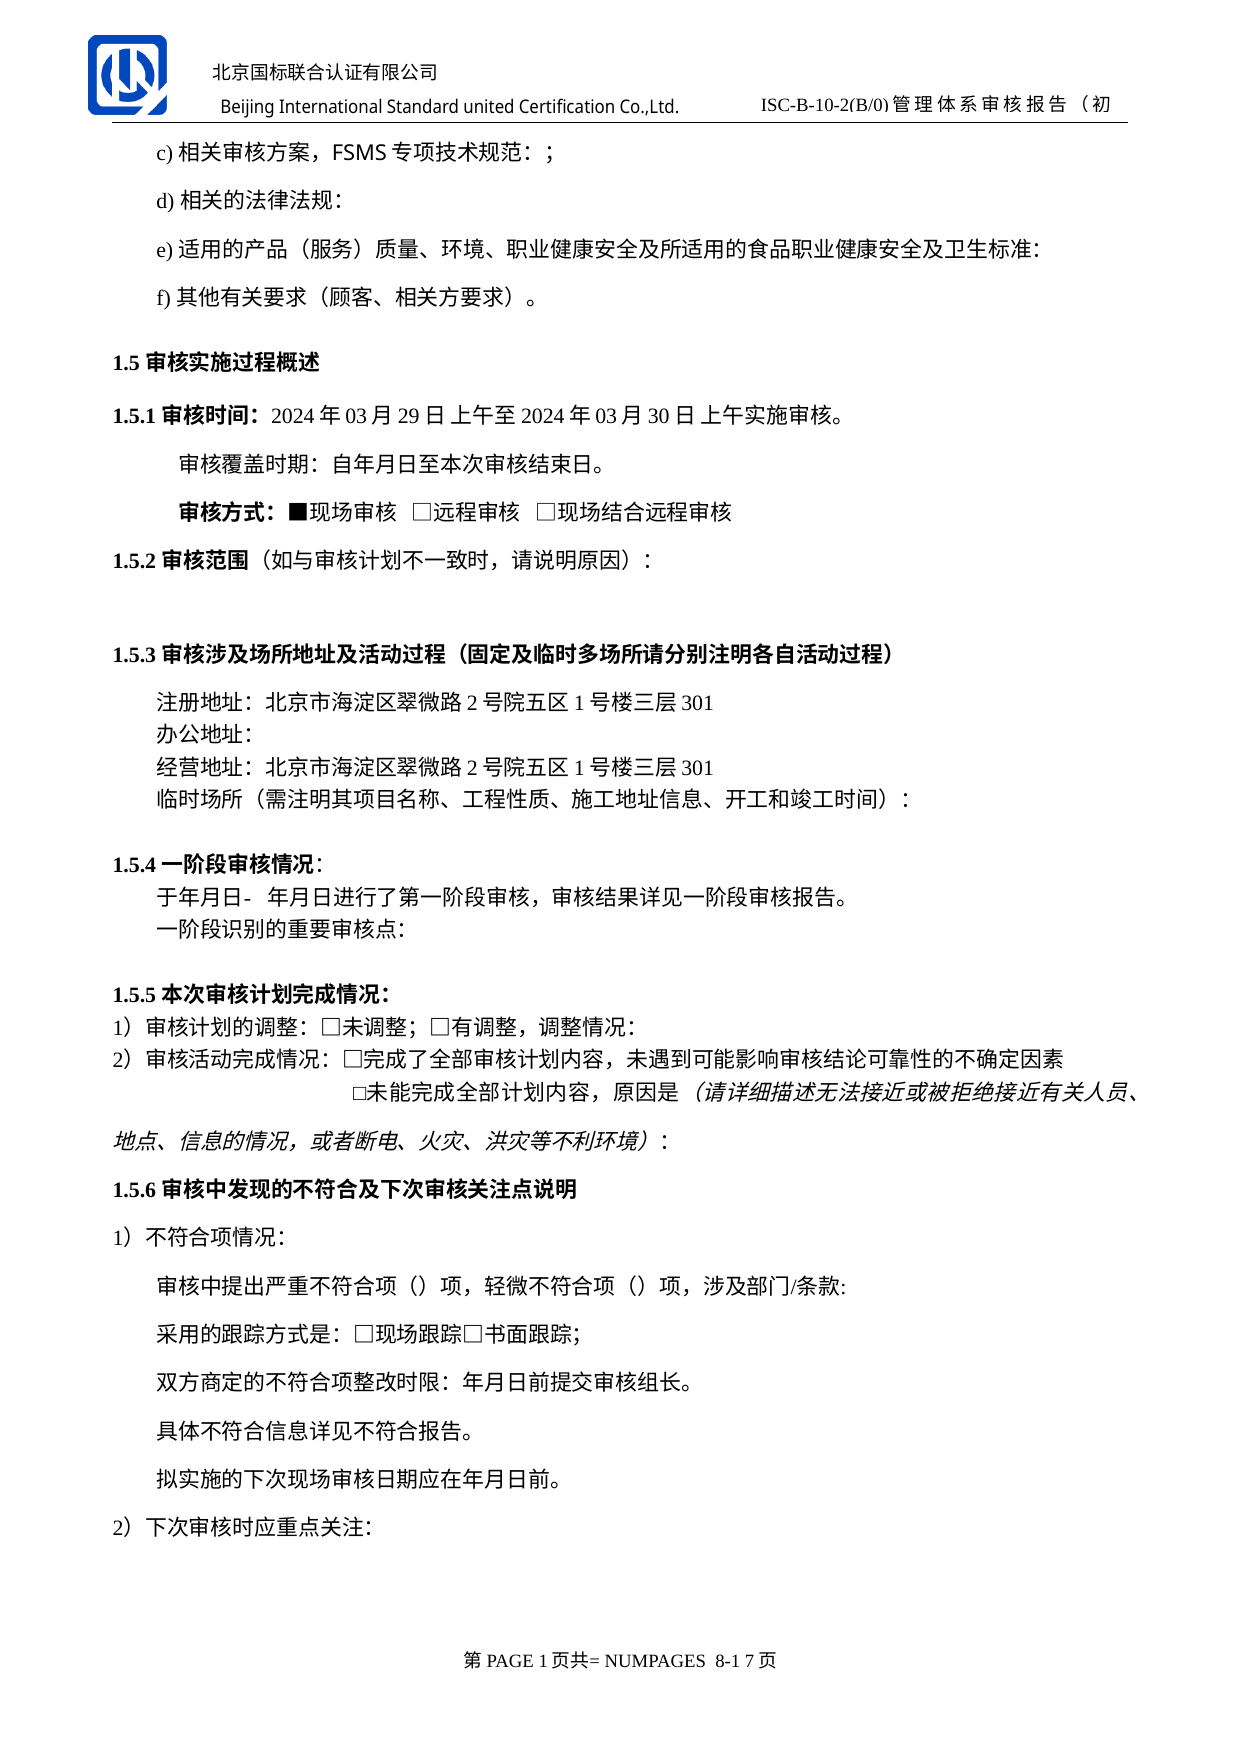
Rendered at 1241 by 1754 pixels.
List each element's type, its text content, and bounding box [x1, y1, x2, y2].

text 具体不符合信息详见不符合报告。 [156, 1413, 1128, 1446]
text 双方商定的不符合项整改时限：年月日前提交审核组长。 [156, 1365, 1128, 1397]
text □未能完成全部计划内容，原因是（请详细描述无法接近或被拒绝接近有关人员、地点、信息的情况，或者断电、火灾、洪灾等不利环境）： [112, 1074, 1128, 1156]
text 1.5.4 一阶段审核情况： [112, 847, 1128, 879]
text 1）审核计划的调整：□未调整；□有调整，调整情况： [112, 1009, 1128, 1042]
text 2）下次审核时应重点关注： [112, 1510, 1128, 1542]
text 审核覆盖时期：自年月日至本次审核结束日。 [112, 446, 1128, 479]
text 1.5 审核实施过程概述 [112, 344, 1128, 377]
picture [88, 35, 167, 115]
text 1.5.2 审核范围（如与审核计划不一致时，请说明原因）： [112, 543, 1128, 575]
text 临时场所（需注明其项目名称、工程性质、施工地址信息、开工和竣工时间）： [112, 782, 1128, 814]
text e) 适用的产品（服务）质量、环境、职业健康安全及所适用的食品职业健康安全及卫生标准： [112, 231, 1128, 264]
text f) 其他有关要求（顾客、相关方要求）。 [112, 280, 1128, 312]
text 1.5.1 审核时间：2024年03月29日 上午至2024年03月30日 上午实施审核。 [112, 398, 1128, 430]
text 1）不符合项情况： [112, 1220, 1128, 1252]
text 审核方式：■现场审核 □远程审核 □现场结合远程审核 [112, 494, 1128, 527]
text 2）审核活动完成情况：□完成了全部审核计划内容，未遇到可能影响审核结论可靠性的不确定因素 [112, 1042, 1128, 1074]
text 经营地址：北京市海淀区翠微路2号院五区1号楼三层301 [112, 749, 1128, 782]
text 一阶段识别的重要审核点： [112, 912, 1128, 944]
text 1.5.5 本次审核计划完成情况： [112, 977, 1128, 1009]
text 1.5.3 审核涉及场所地址及活动过程（固定及临时多场所请分别注明各自活动过程） [112, 636, 1128, 669]
text 1.5.6 审核中发现的不符合及下次审核关注点说明 [112, 1172, 1128, 1204]
text 审核中提出严重不符合项（）项，轻微不符合项（）项，涉及部门/条款: [112, 1268, 1128, 1301]
text 办公地址： [112, 717, 1128, 749]
text d) 相关的法律法规： [112, 183, 1128, 216]
text 于年月日- 年月日进行了第一阶段审核，审核结果详见一阶段审核报告。 [112, 879, 1128, 912]
text 拟实施的下次现场审核日期应在年月日前。 [112, 1462, 1128, 1494]
text c) 相关审核方案，FSMS专项技术规范：； [112, 135, 1128, 167]
text 注册地址：北京市海淀区翠微路2号院五区1号楼三层301 [112, 684, 1128, 717]
text 采用的跟踪方式是：□现场跟踪□书面跟踪； [112, 1317, 1128, 1349]
